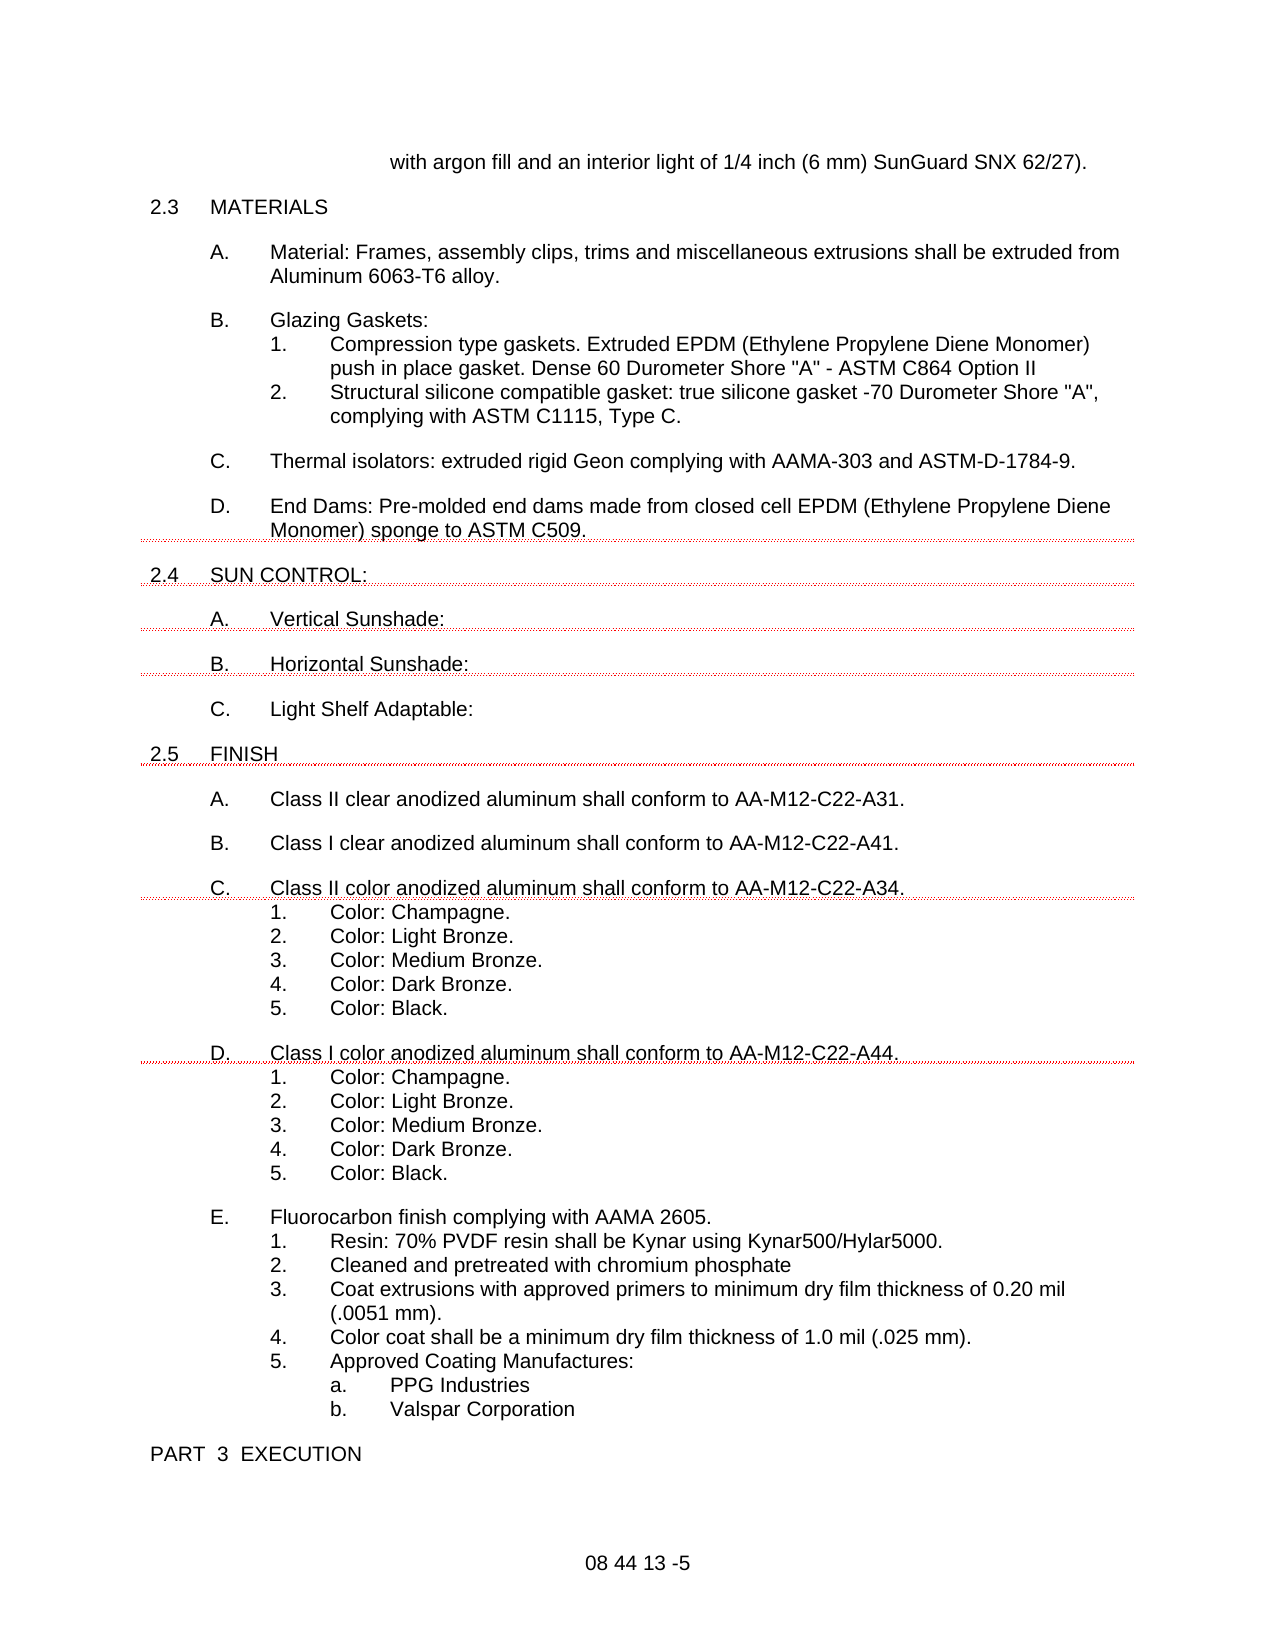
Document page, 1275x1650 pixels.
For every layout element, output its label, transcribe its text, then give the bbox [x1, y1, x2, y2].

list PPG Industries [330, 1373, 1125, 1397]
list Color: Champagne. [270, 900, 1125, 924]
list Color: Medium Bronze. [270, 1112, 1125, 1136]
list Class II color anodized aluminum shall conform to AA-M12-C22-A34. [210, 876, 1125, 900]
list Color: Light Bronze. [270, 924, 1125, 948]
list FINISH [150, 742, 1125, 766]
list Valspar Corporation [330, 1397, 1125, 1421]
list Light Shelf Adaptable: [210, 697, 1125, 721]
list Class II clear anodized aluminum shall conform to AA-M12-C22-A31. [210, 786, 1125, 810]
list Color: Dark Bronze. [270, 1136, 1125, 1160]
list Color: Dark Bronze. [270, 972, 1125, 996]
list MATERIALS [150, 195, 1125, 219]
list Material: Frames, assembly clips, trims and miscellaneous extrusions shall be extruded from Aluminum 6063-T6 alloy. [210, 239, 1125, 287]
list Color coat shall be a minimum dry film thickness of 1.0 mil (.025 mm). [270, 1325, 1125, 1349]
list Class I color anodized aluminum shall conform to AA-M12-C22-A44. [210, 1041, 1125, 1064]
list Class I clear anodized aluminum shall conform to AA-M12-C22-A41. [210, 831, 1125, 855]
list Cleaned and pretreated with chromium phosphate [270, 1253, 1125, 1277]
list Color: Medium Bronze. [270, 948, 1125, 972]
list Fluorocarbon finish complying with AAMA 2605. [210, 1205, 1125, 1229]
list Glazing Gaskets: [210, 308, 1125, 332]
list Approved Coating Manufactures: [270, 1349, 1125, 1373]
list Horizontal Sunshade: [210, 652, 1125, 676]
list Thermal isolators: extruded rigid Geon complying with AAMA-303 and ASTM-D-1784-9. [210, 449, 1125, 473]
list Color: Black. [270, 996, 1125, 1020]
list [330, 150, 1125, 174]
list Color: Light Bronze. [270, 1088, 1125, 1112]
list Structural silicone compatible gasket: true silicone gasket -70 Durometer Shore "A", complying with ASTM C1115, Type C. [270, 380, 1125, 428]
list Compression type gaskets. Extruded EPDM (Ethylene Propylene Diene Monomer) push in place gasket. Dense 60 Durometer Shore "A" - ASTM C864 Option II [270, 332, 1125, 380]
list EXECUTION [150, 1442, 1125, 1466]
list Color: Black. [270, 1160, 1125, 1184]
list End Dams: Pre-molded end dams made from closed cell EPDM (Ethylene Propylene Diene Monomer) sponge to ASTM C509. [210, 494, 1125, 542]
list Coat extrusions with approved primers to minimum dry film thickness of 0.20 mil (.0051 mm). [270, 1277, 1125, 1325]
list Color: Champagne. [270, 1064, 1125, 1088]
list Resin: 70% PVDF resin shall be Kynar using Kynar500/Hylar5000. [270, 1229, 1125, 1253]
list Vertical Sunshade: [210, 607, 1125, 631]
list SUN CONTROL: [150, 562, 1125, 586]
